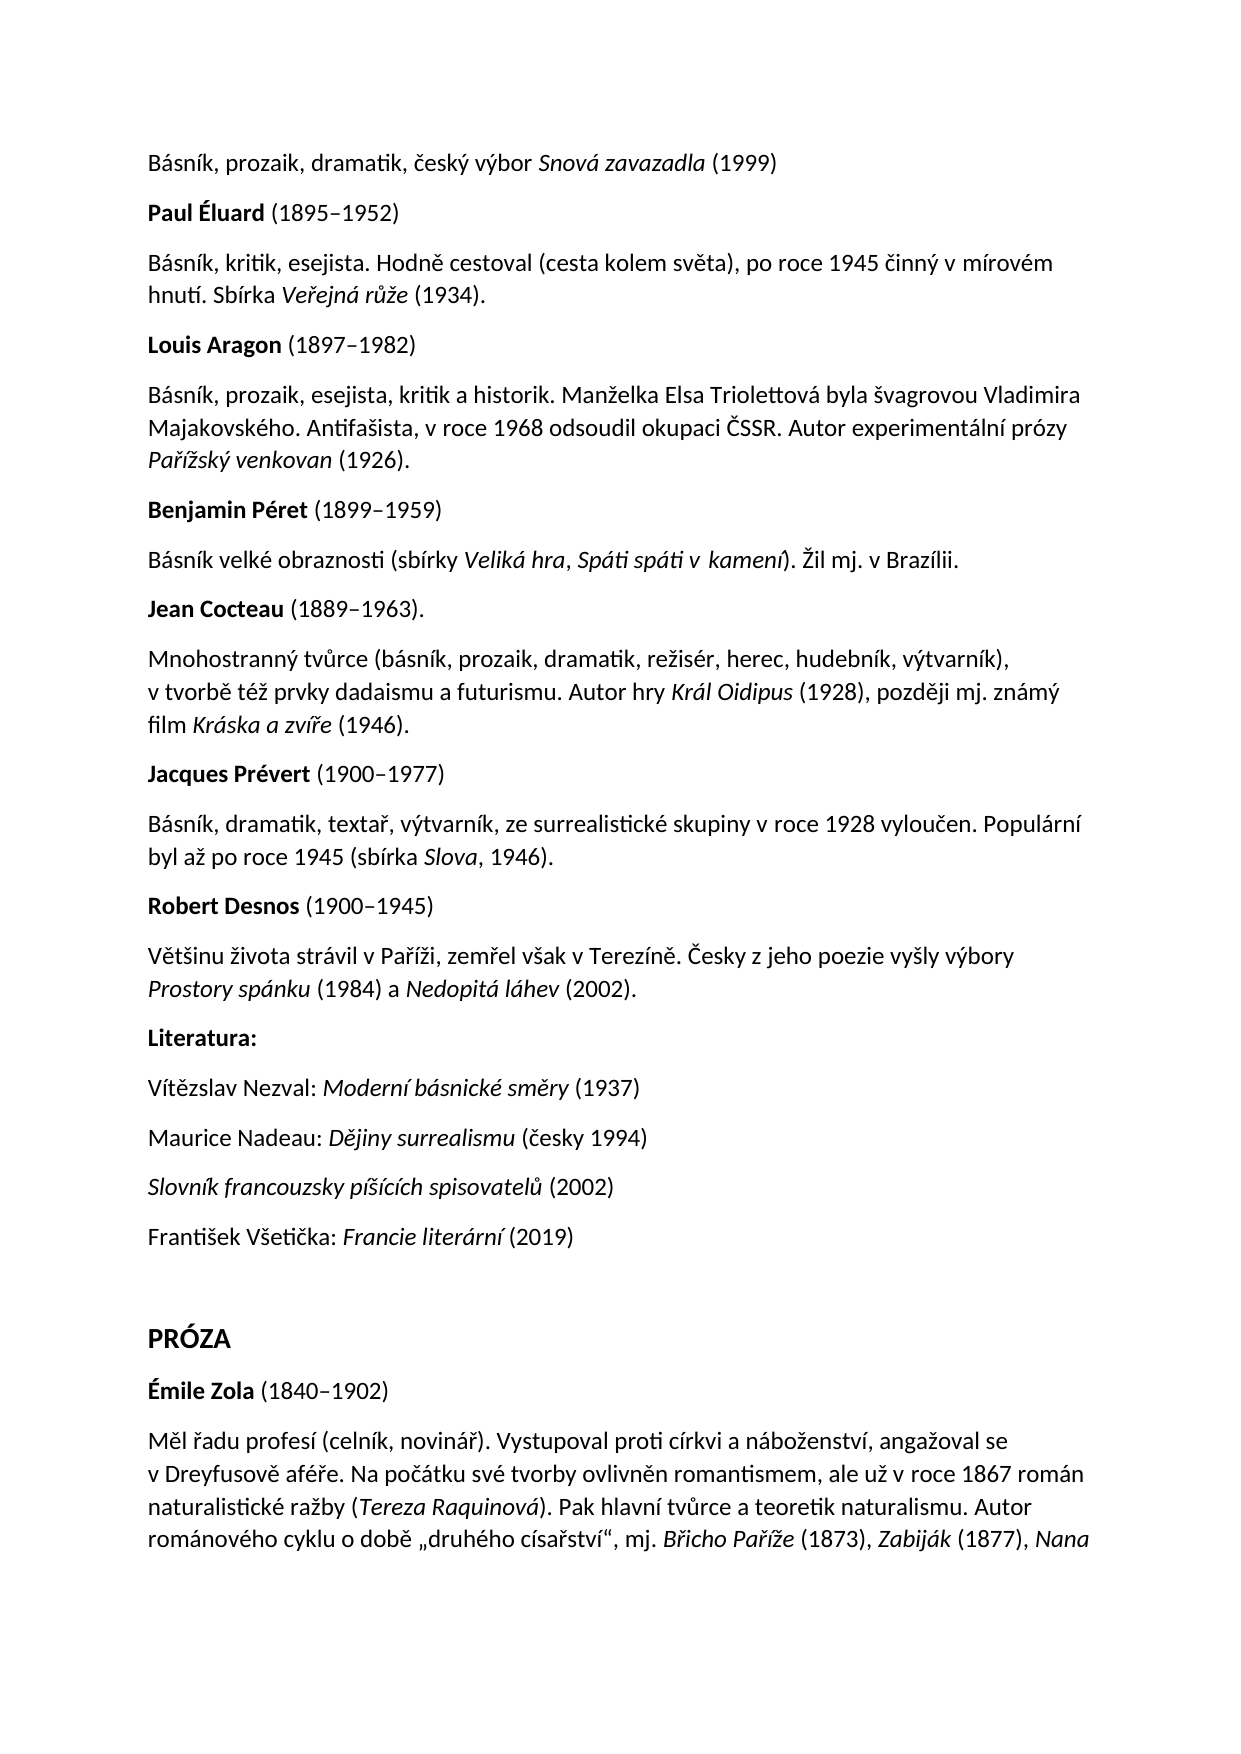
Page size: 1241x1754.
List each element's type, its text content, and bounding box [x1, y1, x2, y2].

text Jacques Prévert (1900–1977) [148, 758, 1093, 789]
text Maurice Nadeau: Dějiny surrealismu (česky 1994) [148, 1122, 1093, 1152]
text Benjamin Péret (1899–1959) [148, 494, 1093, 525]
text Básník, prozaik, esejista, kritik a historik. Manželka Elsa Triolettová byla švagrovou Vladimira Majakovského. Antifašista, v roce 1968 odsoudil okupaci ČSSR. Autor experimentální prózy Pařížský venkovan (1926). [148, 379, 1093, 475]
text Robert Desnos (1900–1945) [148, 891, 1093, 921]
text Literatura: [148, 1023, 1093, 1053]
text Slovník francouzsky píšících spisovatelů (2002) [148, 1171, 1093, 1202]
text Většinu života strávil v Paříži, zemřel však v Terezíně. Česky z jeho poezie vyšly výbory Prostory spánku (1984) a Nedopitá láhev (2002). [148, 940, 1093, 1003]
text František Všetička: Francie literární (2019) [148, 1221, 1093, 1251]
text PRÓZA [148, 1320, 1093, 1356]
text Paul Éluard (1895–1952) [148, 197, 1093, 228]
text Vítězslav Nezval: Moderní básnické směry (1937) [148, 1072, 1093, 1103]
text Básník, kritik, esejista. Hodně cestoval (cesta kolem světa), po roce 1945 činný v mírovém hnutí. Sbírka Veřejná růže (1934). [148, 247, 1093, 310]
text Básník velké obraznosti (sbírky Veliká hra, Spáti spáti v kamení). Žil mj. v Brazílii. [148, 544, 1093, 574]
text Jean Cocteau (1889–1963). [148, 593, 1093, 624]
text Émile Zola (1840–1902) [148, 1375, 1093, 1406]
text Louis Aragon (1897–1982) [148, 329, 1093, 360]
text Mnohostranný tvůrce (básník, prozaik, dramatik, režisér, herec, hudebník, výtvarník), v tvorbě též prvky dadaismu a futurismu. Autor hry Král Oidipus (1928), později mj. známý film Kráska a zvíře (1946). [148, 643, 1093, 739]
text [148, 1425, 1093, 1554]
text Básník, prozaik, dramatik, český výbor Snová zavazadla (1999) [148, 148, 1093, 178]
text Básník, dramatik, textař, výtvarník, ze surrealistické skupiny v roce 1928 vyloučen. Populární byl až po roce 1945 (sbírka Slova, 1946). [148, 808, 1093, 871]
